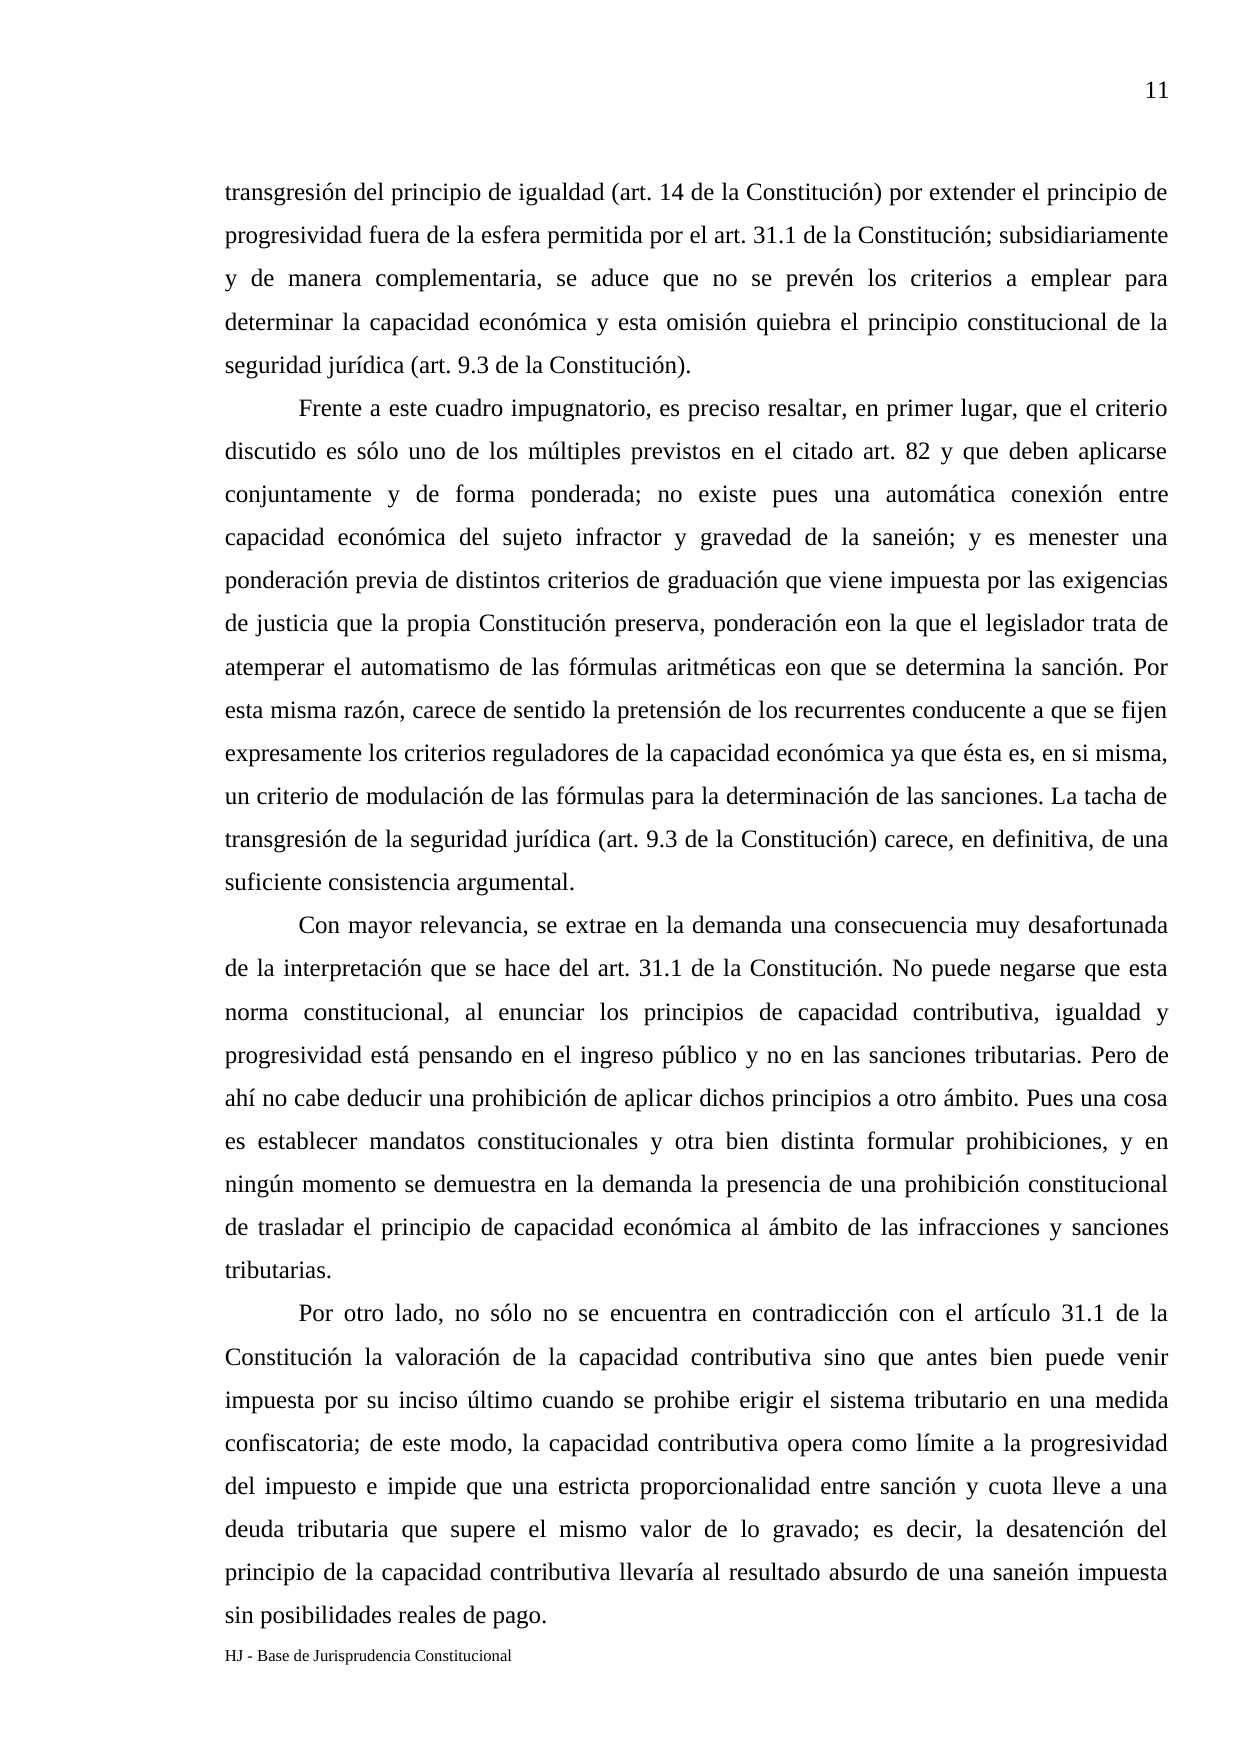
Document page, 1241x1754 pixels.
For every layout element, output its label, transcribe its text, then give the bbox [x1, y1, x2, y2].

text Frente a este cuadro impugnatorio, es preciso resaltar, en primer lugar, que el criterio discutido es sólo uno de los múltiples previstos en el citado art. 82 y que deben aplicarse conjuntamente y de forma ponderada; no existe pues una automática conexión entre capacidad económica del sujeto infractor y gravedad de la saneión; y es menester una ponderación previa de distintos criterios de graduación que viene impuesta por las exigencias de justicia que la propia Constitución preserva, ponderación eon la que el legislador trata de atemperar el automatismo de las fórmulas aritméticas eon que se determina la sanción. Por esta misma razón, carece de sentido la pretensión de los recurrentes conducente a que se fijen expresamente los criterios reguladores de la capacidad económica ya que ésta es, en si misma, un criterio de modulación de las fórmulas para la determinación de las sanciones. La tacha de transgresión de la seguridad jurídica (art. 9.3 de la Constitución) carece, en definitiva, de una suficiente consistencia argumental. [224, 393, 1169, 896]
text Con mayor relevancia, se extrae en la demanda una consecuencia muy desafortunada de la interpretación que se hace del art. 31.1 de la Constitución. No puede negarse que esta norma constitucional, al enunciar los principios de capacidad contributiva, igualdad y progresividad está pensando en el ingreso público y no en las sanciones tributarias. Pero de ahí no cabe deducir una prohibición de aplicar dichos principios a otro ámbito. Pues una cosa es establecer mandatos constitucionales y otra bien distinta formular prohibiciones, y en ningún momento se demuestra en la demanda la presencia de una prohibición constitucional de trasladar el principio de capacidad económica al ámbito de las infracciones y sanciones tributarias. [224, 910, 1169, 1284]
text Por otro lado, no sólo no se encuentra en contradicción con el artículo 31.1 de la Constitución la valoración de la capacidad contributiva sino que antes bien puede venir impuesta por su inciso último cuando se prohibe erigir el sistema tributario en una medida confiscatoria; de este modo, la capacidad contributiva opera como límite a la progresividad del impuesto e impide que una estricta proporcionalidad entre sanción y cuota lleve a una deuda tributaria que supere el mismo valor de lo gravado; es decir, la desatención del principio de la capacidad contributiva llevaría al resultado absurdo de una saneión impuesta sin posibilidades reales de pago. [224, 1298, 1169, 1629]
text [224, 177, 1169, 378]
